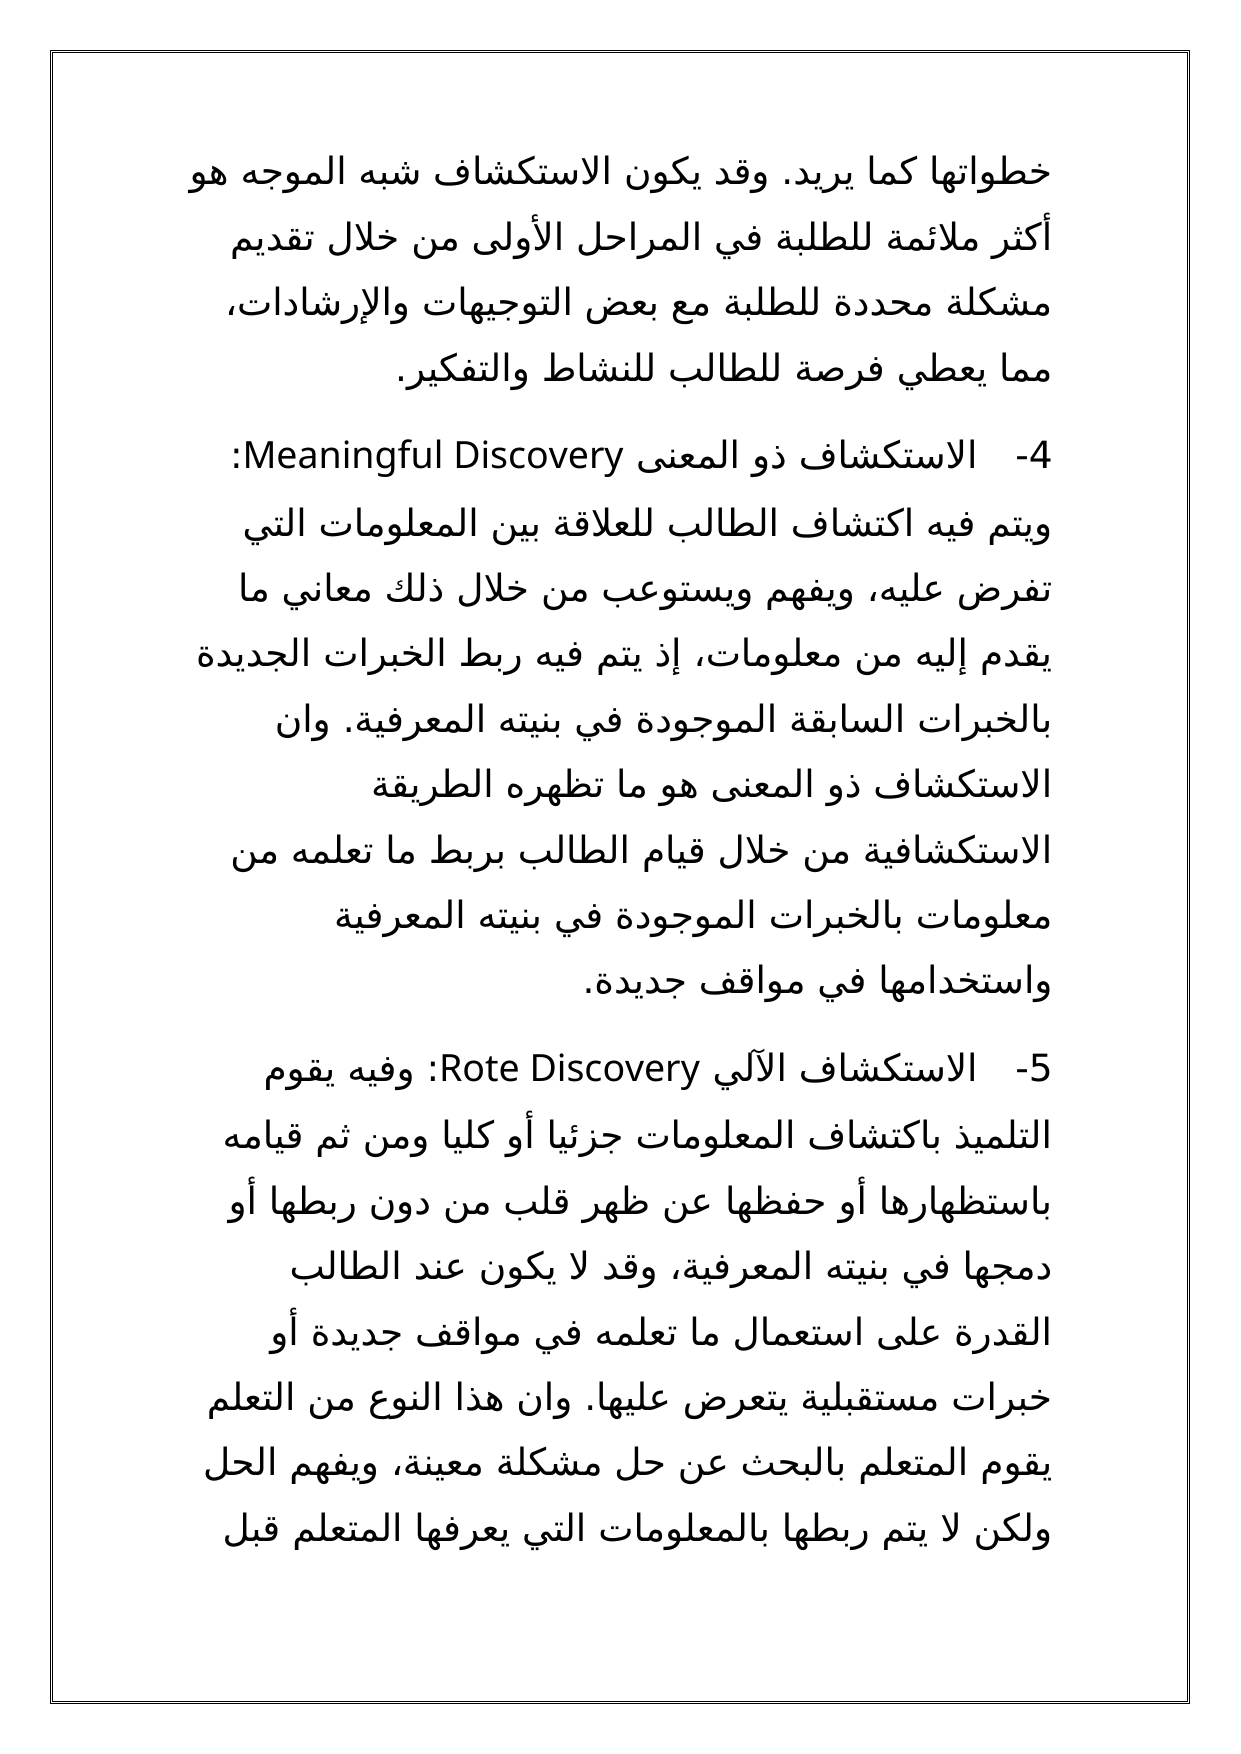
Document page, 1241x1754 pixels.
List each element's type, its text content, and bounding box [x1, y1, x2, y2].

text 4- الاستكشاف ذو المعنى Meaningful Discovery: ويتم فيه اكتشاف الطالب للعلاقة بين المعلومات التي تفرض عليه، ويفهم ويستوعب من خلال ذلك معاني ما يقدم إليه من معلومات، إذ يتم فيه ربط الخبرات الجديدة بالخبرات السابقة الموجودة في بنيته المعرفية. وان الاستكشاف ذو المعنى هو ما تظهره الطريقة الاستكشافية من خلال قيام الطالب بربط ما تعلمه من معلومات بالخبرات الموجودة في بنيته المعرفية واستخدامها في مواقف جديدة. [187, 428, 1053, 1003]
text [187, 150, 1053, 390]
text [187, 1041, 1053, 1550]
